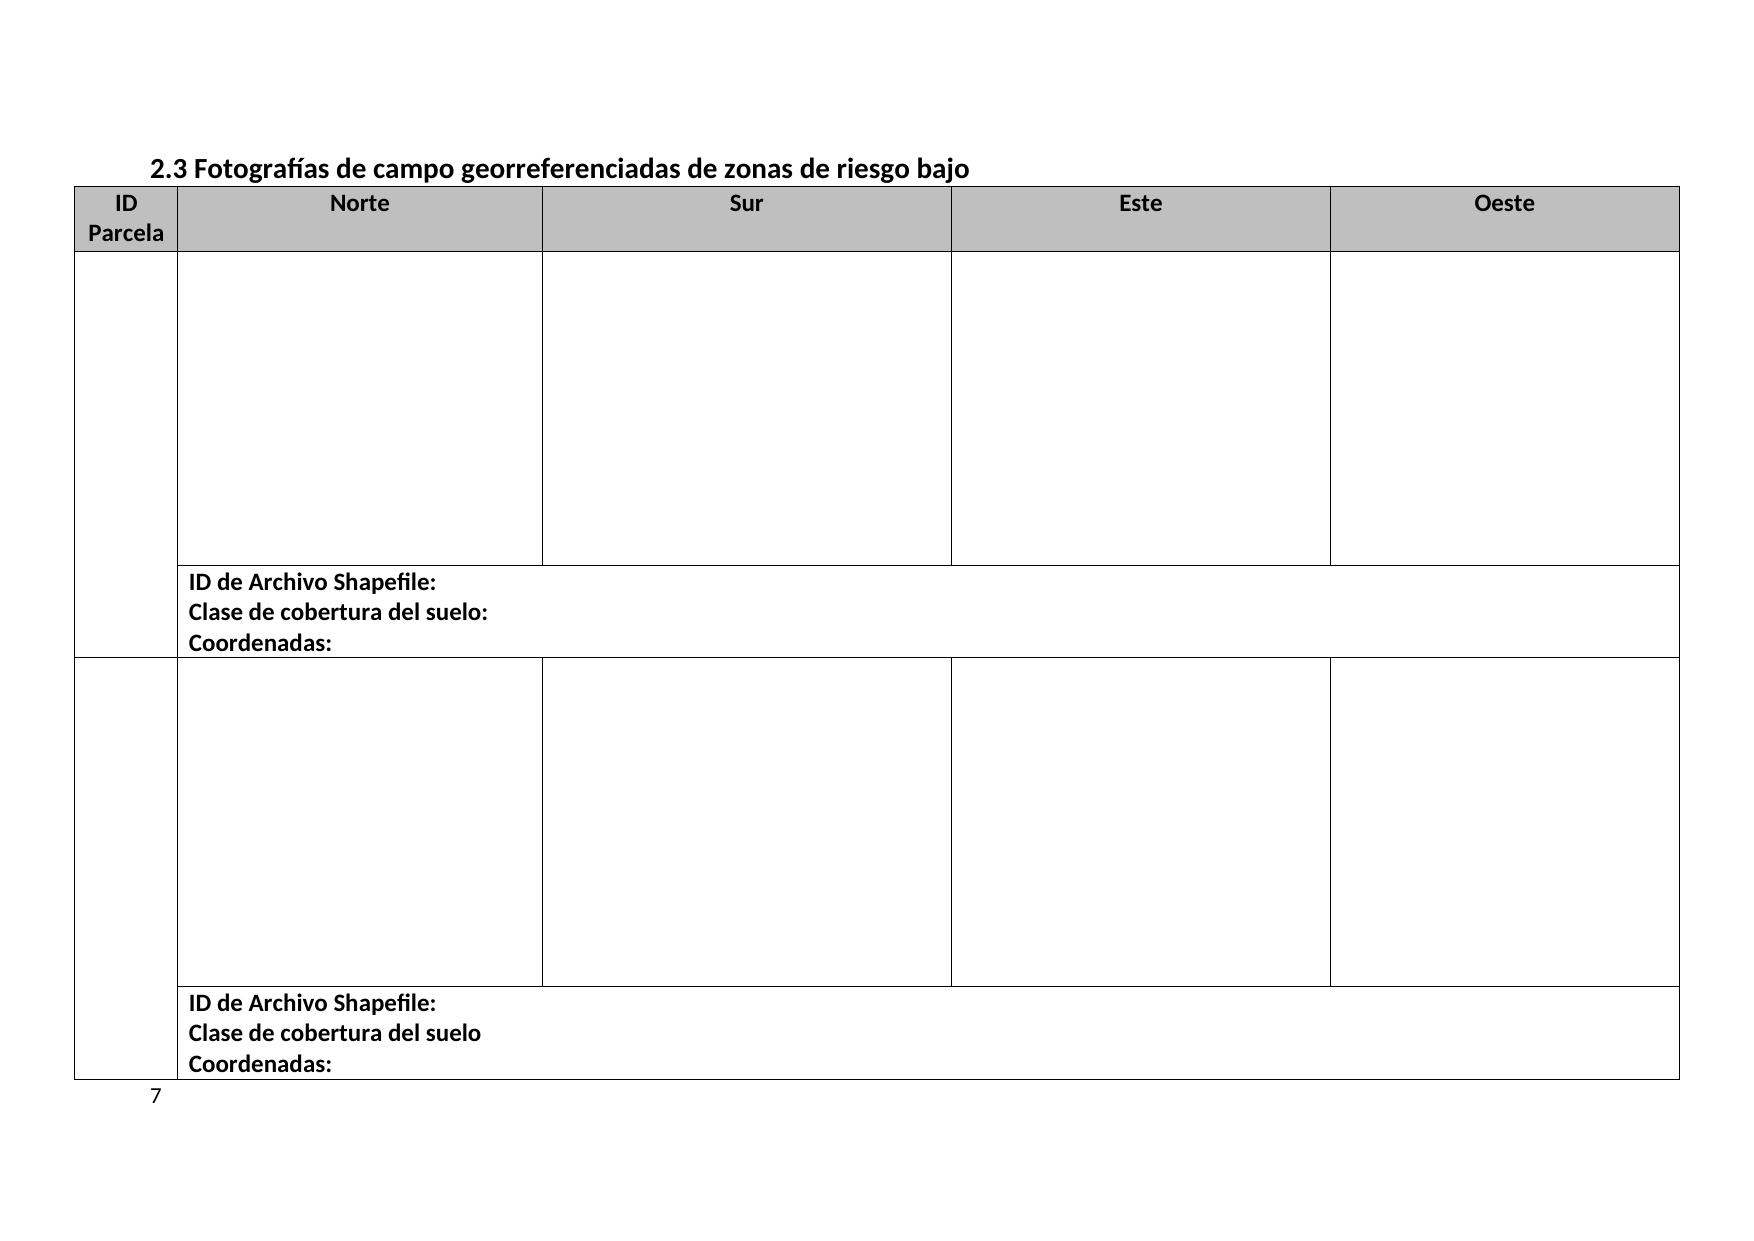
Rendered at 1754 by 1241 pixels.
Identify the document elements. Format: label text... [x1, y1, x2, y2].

text 2.3 Fotografías de campo georreferenciadas de zonas de riesgo bajo [150, 150, 1604, 186]
table_cell [75, 658, 177, 1079]
table_cell ID de Archivo Shapefile: Clase de cobertura del suelo: Coordenadas: [178, 566, 1679, 657]
table_cell [178, 252, 542, 564]
table_cell [178, 658, 542, 986]
table_cell [1331, 252, 1679, 564]
table_header Norte [178, 187, 542, 251]
table_header Oeste [1331, 187, 1679, 251]
table_cell [543, 658, 951, 986]
table_cell [952, 252, 1330, 564]
table_cell ID de Archivo Shapefile: Clase de cobertura del suelo Coordenadas: [178, 987, 1679, 1079]
table_header Este [952, 187, 1330, 251]
table_cell [543, 252, 951, 564]
table_cell [1331, 658, 1679, 986]
table_cell [952, 658, 1330, 986]
table_header ID Parcela [75, 187, 177, 251]
table_header Sur [543, 187, 951, 251]
table_cell [75, 252, 177, 657]
